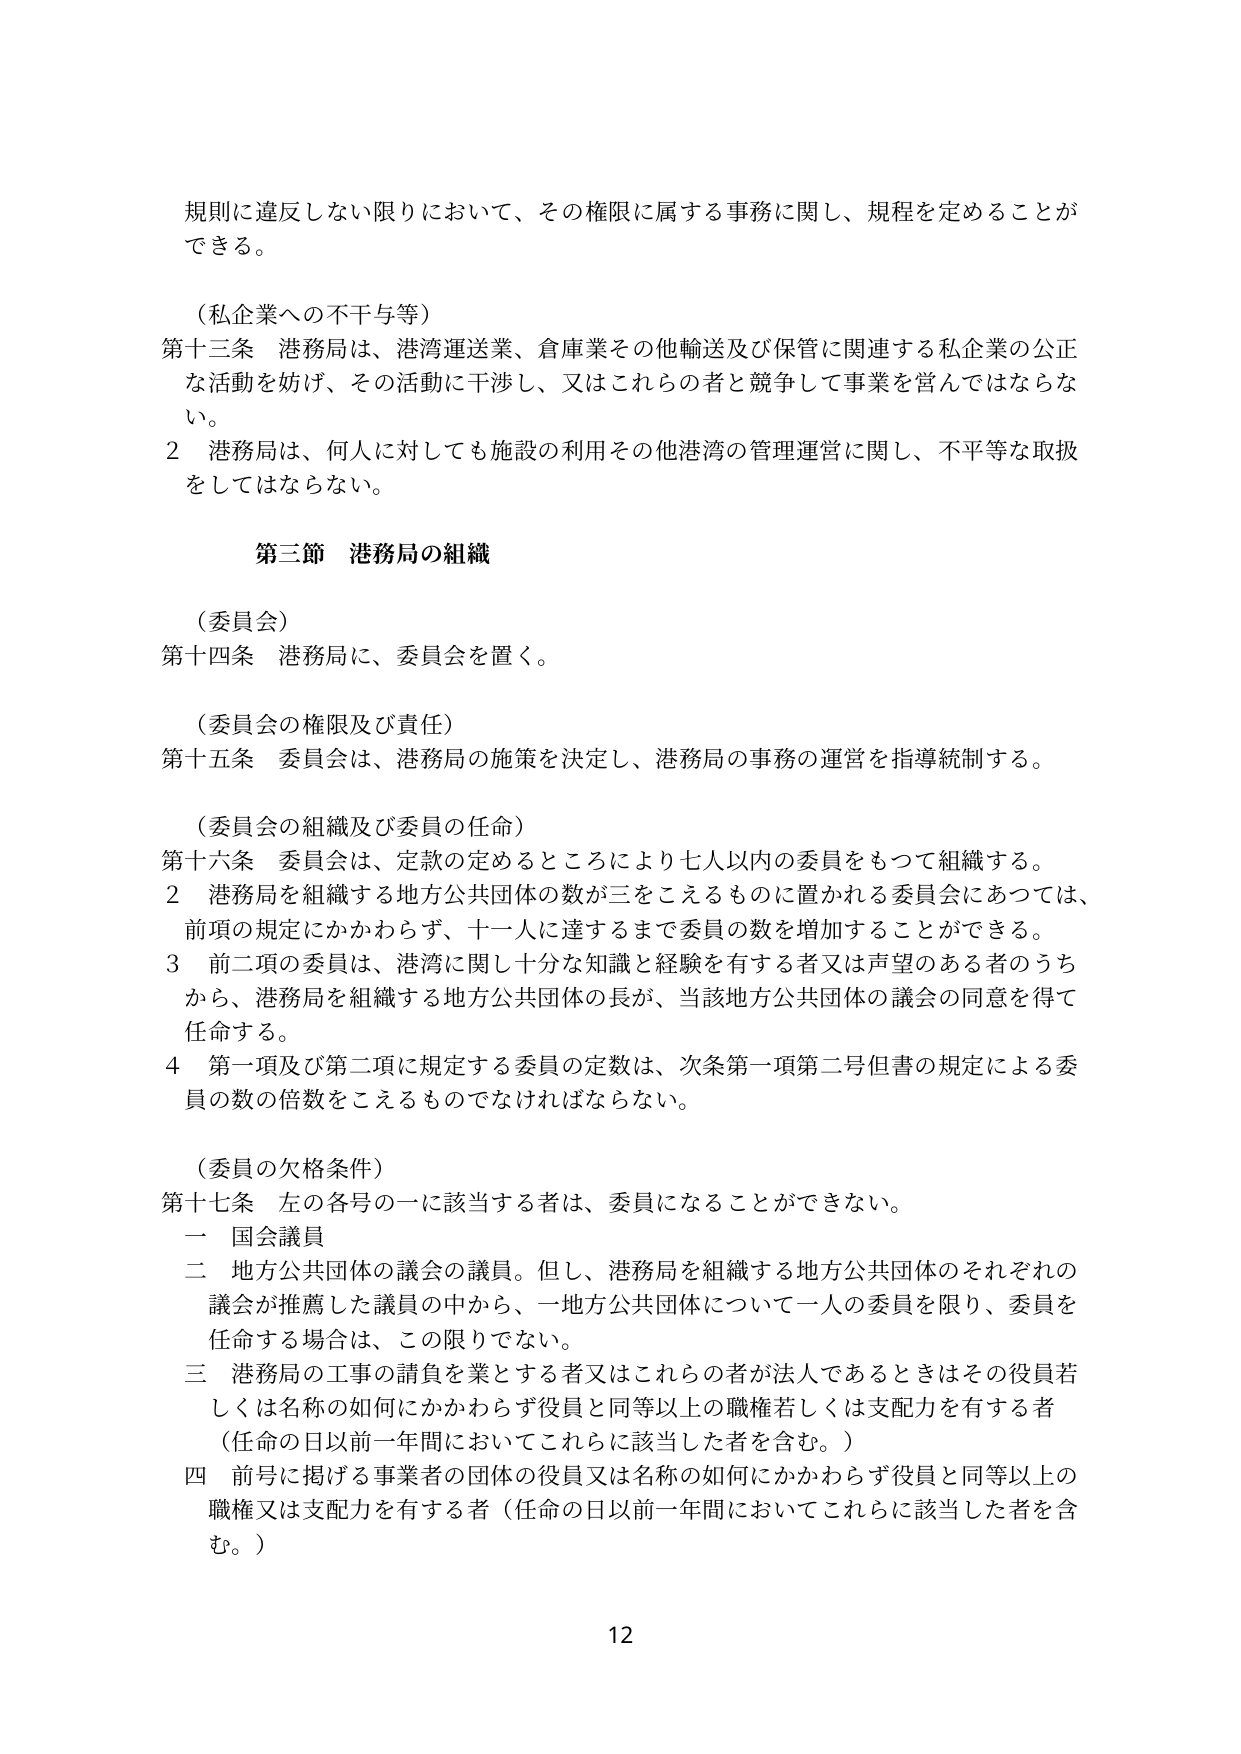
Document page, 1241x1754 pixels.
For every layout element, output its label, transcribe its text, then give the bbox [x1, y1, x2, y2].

text ２ 港務局は、何人に対しても施設の利用その他港湾の管理運営に関し、不平等な取扱をしてはならない。 [161, 433, 1079, 501]
text 三 港務局の工事の請負を業とする者又はこれらの者が法人であるときはその役員若しくは名称の如何にかかわらず役員と同等以上の職権若しくは支配力を有する者（任命の日以前一年間においてこれらに該当した者を含む。） [184, 1355, 1079, 1458]
text 第十五条 委員会は、港務局の施策を決定し、港務局の事務の運営を指導統制する。 [161, 740, 1079, 774]
text （委員会の組織及び委員の任命） [184, 809, 1079, 843]
text 第三節 港務局の組織 [253, 535, 1079, 569]
text 二 地方公共団体の議会の議員。但し、港務局を組織する地方公共団体のそれぞれの議会が推薦した議員の中から、一地方公共団体について一人の委員を限り、委員を任命する場合は、この限りでない。 [184, 1253, 1079, 1355]
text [161, 194, 1079, 262]
text ３ 前二項の委員は、港湾に関し十分な知識と経験を有する者又は声望のある者のうちから、港務局を組織する地方公共団体の長が、当該地方公共団体の議会の同意を得て任命する。 [161, 945, 1079, 1048]
text （私企業への不干与等） [184, 296, 1079, 330]
text （委員会） [184, 604, 1079, 638]
text 一 国会議員 [184, 1219, 1079, 1253]
text 四 前号に掲げる事業者の団体の役員又は名称の如何にかかわらず役員と同等以上の職権又は支配力を有する者（任命の日以前一年間においてこれらに該当した者を含む。） [184, 1458, 1079, 1560]
text 第十三条 港務局は、港湾運送業、倉庫業その他輸送及び保管に関連する私企業の公正な活動を妨げ、その活動に干渉し、又はこれらの者と競争して事業を営んではならない。 [161, 330, 1079, 433]
text （委員の欠格条件） [184, 1150, 1079, 1184]
text ４ 第一項及び第二項に規定する委員の定数は、次条第一項第二号但書の規定による委員の数の倍数をこえるものでなければならない。 [161, 1048, 1079, 1116]
text （委員会の権限及び責任） [184, 706, 1079, 740]
text 第十四条 港務局に、委員会を置く。 [161, 638, 1079, 672]
text ２ 港務局を組織する地方公共団体の数が三をこえるものに置かれる委員会にあつては、前項の規定にかかわらず、十一人に達するまで委員の数を増加することができる。 [161, 877, 1079, 945]
text 第十七条 左の各号の一に該当する者は、委員になることができない。 [161, 1184, 1079, 1219]
text 第十六条 委員会は、定款の定めるところにより七人以内の委員をもつて組織する。 [161, 843, 1079, 877]
